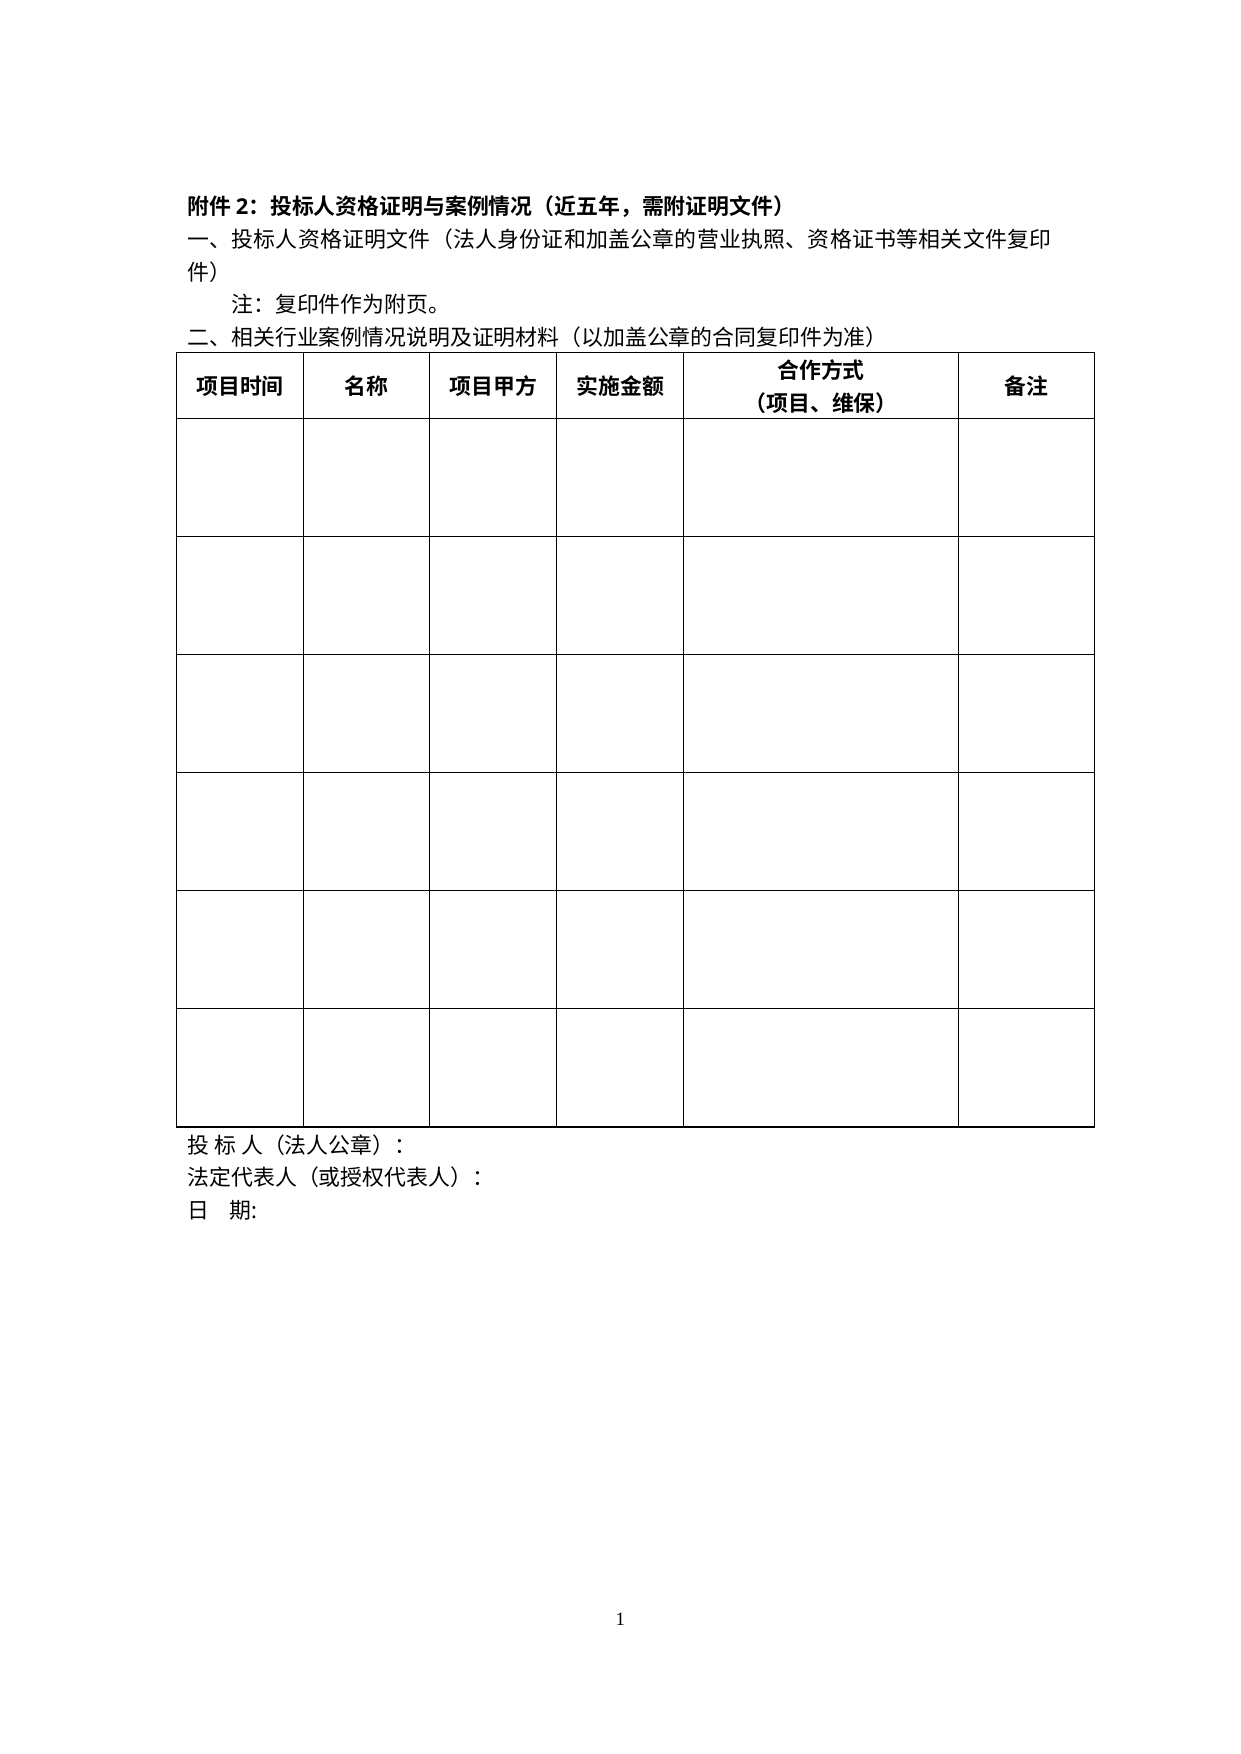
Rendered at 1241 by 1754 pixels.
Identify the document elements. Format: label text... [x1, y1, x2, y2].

table_cell [430, 773, 556, 890]
table_cell [684, 1009, 958, 1126]
table_cell [557, 655, 683, 772]
table_cell [959, 419, 1094, 536]
table_cell [430, 419, 556, 536]
table_cell [684, 773, 958, 890]
text 法定代表人（或授权代表人）： [187, 1160, 1053, 1192]
table_cell [557, 419, 683, 536]
table_cell [959, 773, 1094, 890]
table_cell [304, 655, 429, 772]
table_cell [304, 537, 429, 654]
table_cell [959, 655, 1094, 772]
table_cell [959, 891, 1094, 1008]
table_header 备注 [959, 353, 1094, 418]
list 投标人资格证明文件（法人身份证和加盖公章的营业执照、资格证书等相关文件复印件） [187, 222, 1053, 287]
table_cell [304, 419, 429, 536]
table_cell [684, 655, 958, 772]
table_cell [684, 419, 958, 536]
table_cell [684, 891, 958, 1008]
table_header 合作方式 （项目、维保） [684, 353, 958, 418]
table_cell [557, 891, 683, 1008]
table_cell [177, 1009, 303, 1126]
list 注：复印件作为附页。 [187, 287, 1053, 319]
table_cell [304, 891, 429, 1008]
table_cell [557, 773, 683, 890]
table_cell [684, 537, 958, 654]
table_cell [177, 773, 303, 890]
table_cell [430, 891, 556, 1008]
table_cell [430, 537, 556, 654]
text 投 标 人（法人公章）： [187, 1128, 1053, 1160]
table_cell [557, 537, 683, 654]
table_cell [177, 655, 303, 772]
table_header 项目时间 [177, 353, 303, 418]
text 二、相关行业案例情况说明及证明材料（以加盖公章的合同复印件为准） [187, 319, 1053, 352]
table_cell [304, 1009, 429, 1126]
table_cell [430, 1009, 556, 1126]
table_cell [959, 537, 1094, 654]
subtitle 附件2：投标人资格证明与案例情况（近五年，需附证明文件） [187, 189, 1053, 222]
table_cell [177, 537, 303, 654]
table_cell [304, 773, 429, 890]
table_header 项目甲方 [430, 353, 556, 418]
table_header 名称 [304, 353, 429, 418]
table_cell [430, 655, 556, 772]
table_cell [177, 419, 303, 536]
table_cell [557, 1009, 683, 1126]
table_cell [177, 891, 303, 1008]
table_cell [959, 1009, 1094, 1126]
text 日 期: [187, 1192, 1053, 1225]
table_header 实施金额 [557, 353, 683, 418]
